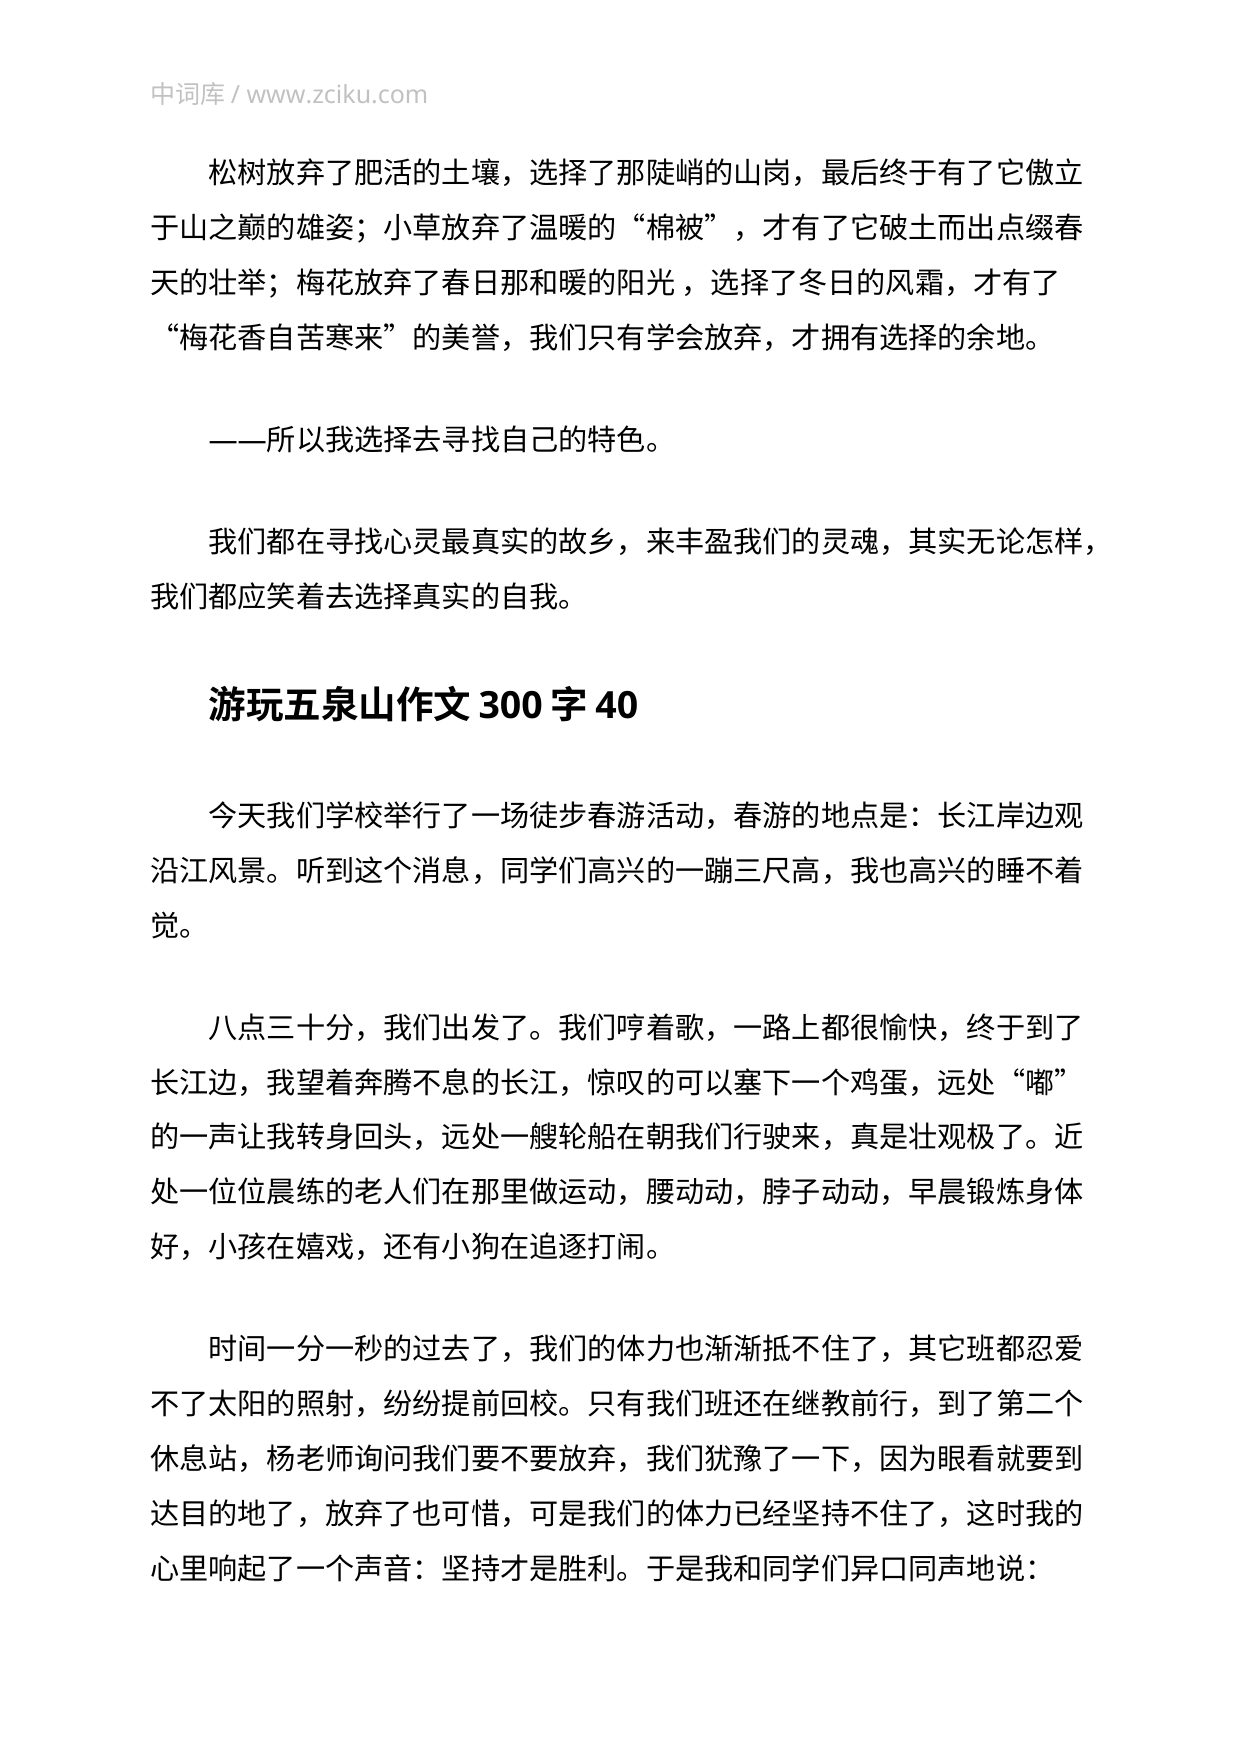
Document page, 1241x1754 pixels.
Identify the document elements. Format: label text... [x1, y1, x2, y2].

text 我们都在寻找心灵最真实的故乡，来丰盈我们的灵魂，其实无论怎样，我们都应笑着去选择真实的自我。 [150, 518, 1090, 616]
text 游玩五泉山作文300字40 [150, 675, 1090, 729]
text 松树放弃了肥活的土壤，选择了那陡峭的山岗，最后终于有了它傲立于山之巅的雄姿；小草放弃了温暖的“棉被”，才有了它破土而出点缀春天的壮举；梅花放弃了春日那和暖的阳光 ，选择了冬日的风霜，才有了“梅花香自苦寒来”的美誉，我们只有学会放弃，才拥有选择的余地。 [150, 150, 1090, 357]
text 八点三十分，我们出发了。我们哼着歌，一路上都很愉快，终于到了长江边，我望着奔腾不息的长江，惊叹的可以塞下一个鸡蛋，远处“嘟”的一声让我转身回头，远处一艘轮船在朝我们行驶来，真是壮观极了。近处一位位晨练的老人们在那里做运动，腰动动，脖子动动，早晨锻炼身体好，小孩在嬉戏，还有小狗在追逐打闹。 [150, 1004, 1090, 1266]
text ——所以我选择去寻找自己的特色。 [150, 416, 1090, 459]
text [150, 1326, 1090, 1587]
text 今天我们学校举行了一场徒步春游活动，春游的地点是：长江岸边观沿江风景。听到这个消息，同学们高兴的一蹦三尺高，我也高兴的睡不着觉。 [150, 793, 1090, 945]
